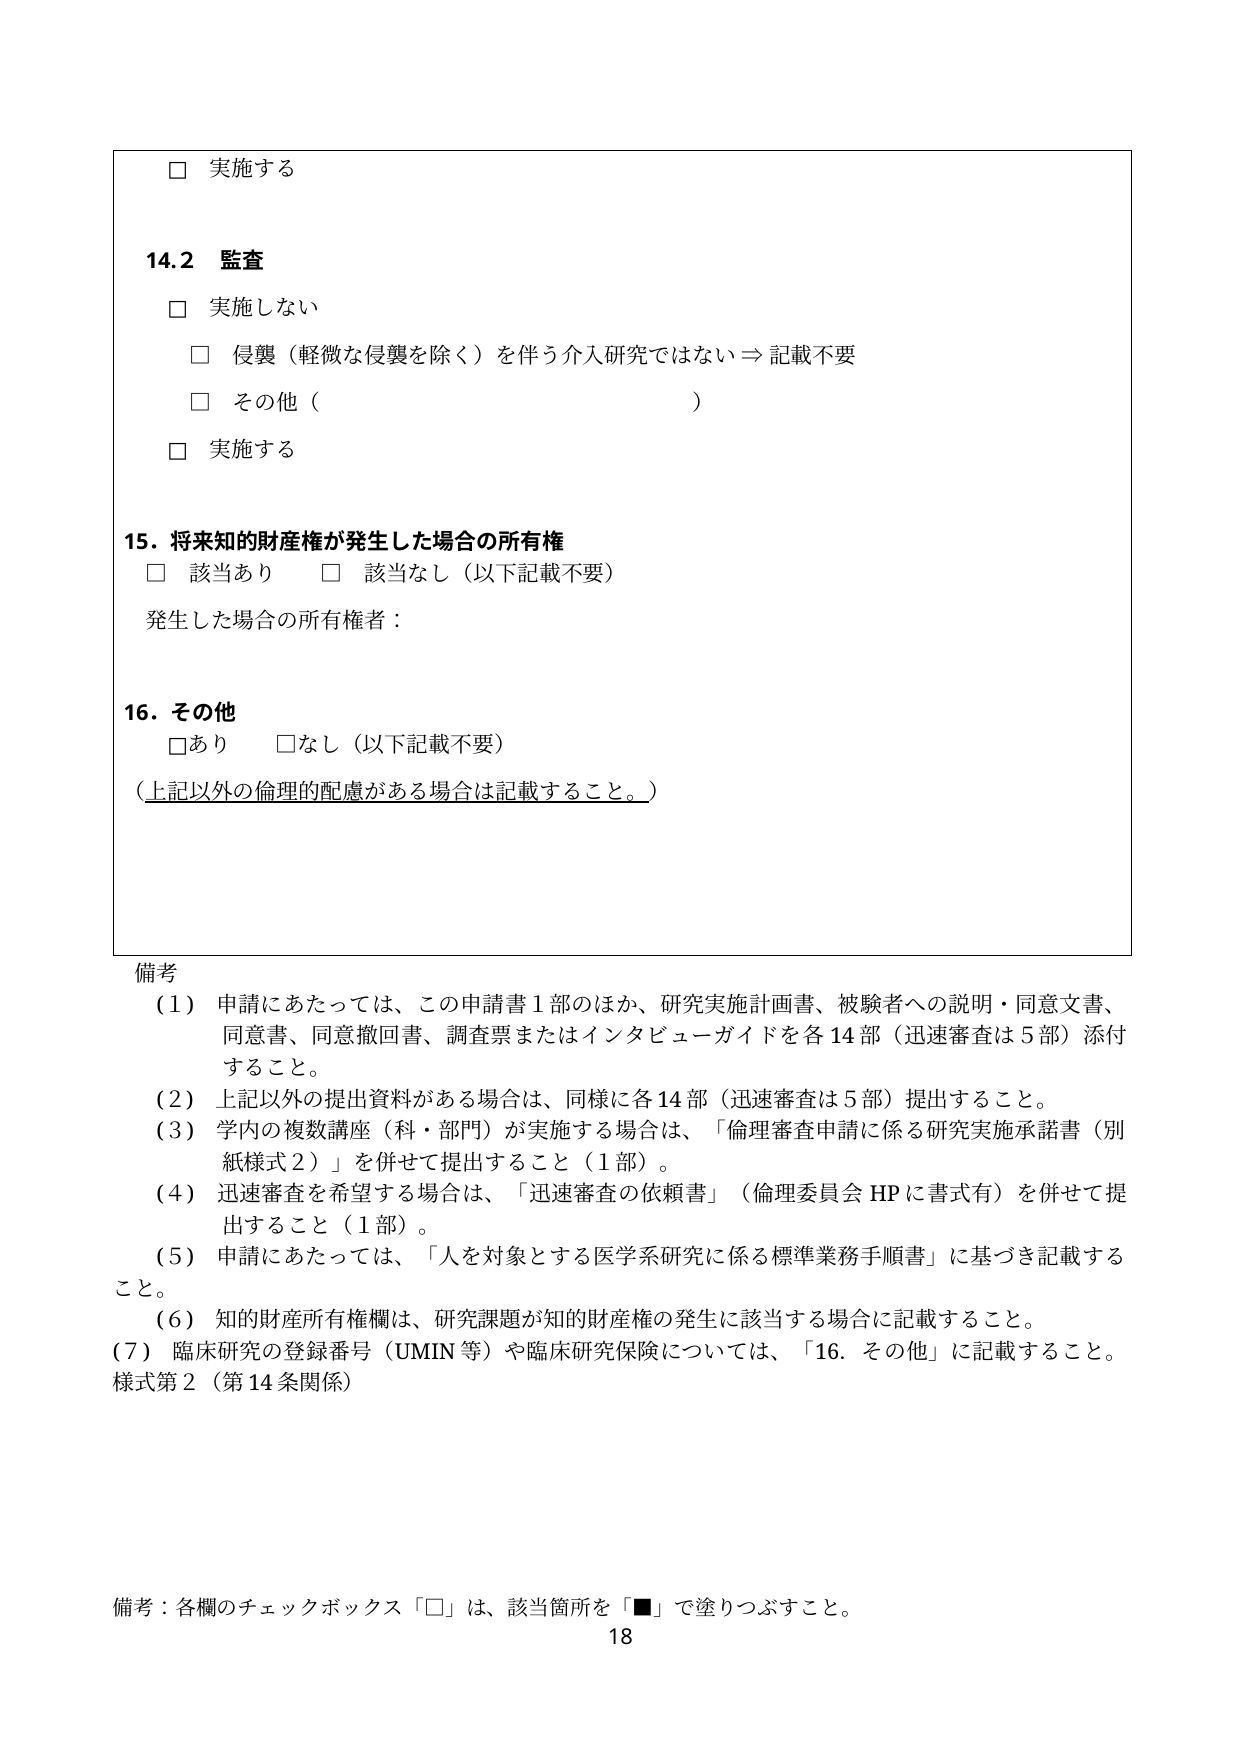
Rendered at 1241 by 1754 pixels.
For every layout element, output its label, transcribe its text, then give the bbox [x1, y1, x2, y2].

text (６) 知的財産所有権欄は、研究課題が知的財産権の発生に該当する場合に記載すること。 [156, 1302, 1128, 1334]
text 備考 [112, 956, 1128, 987]
text (２) 上記以外の提出資料がある場合は、同様に各14部（迅速審査は５部）提出すること。 [112, 1082, 1128, 1113]
text (３) 学内の複数講座（科・部門）が実施する場合は、「倫理審査申請に係る研究実施承諾書（別紙様式２）」を併せて提出すること（１部）。 [156, 1113, 1128, 1176]
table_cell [114, 151, 1131, 955]
text (７) 臨床研究の登録番号（UMIN等）や臨床研究保険については、「16．その他」に記載すること。様式第２（第14条関係） [112, 1334, 1128, 1397]
text (１) 申請にあたっては、この申請書１部のほか、研究実施計画書、被験者への説明・同意文書、同意書、同意撤回書、調査票またはインタビューガイドを各14部（迅速審査は５部）添付すること。 [156, 987, 1128, 1082]
text (５) 申請にあたっては、「人を対象とする医学系研究に係る標準業務手順書」に基づき記載すること。 [112, 1239, 1128, 1302]
text (４) 迅速審査を希望する場合は、「迅速審査の依頼書」（倫理委員会HPに書式有）を併せて提出すること（１部）。 [156, 1176, 1128, 1239]
